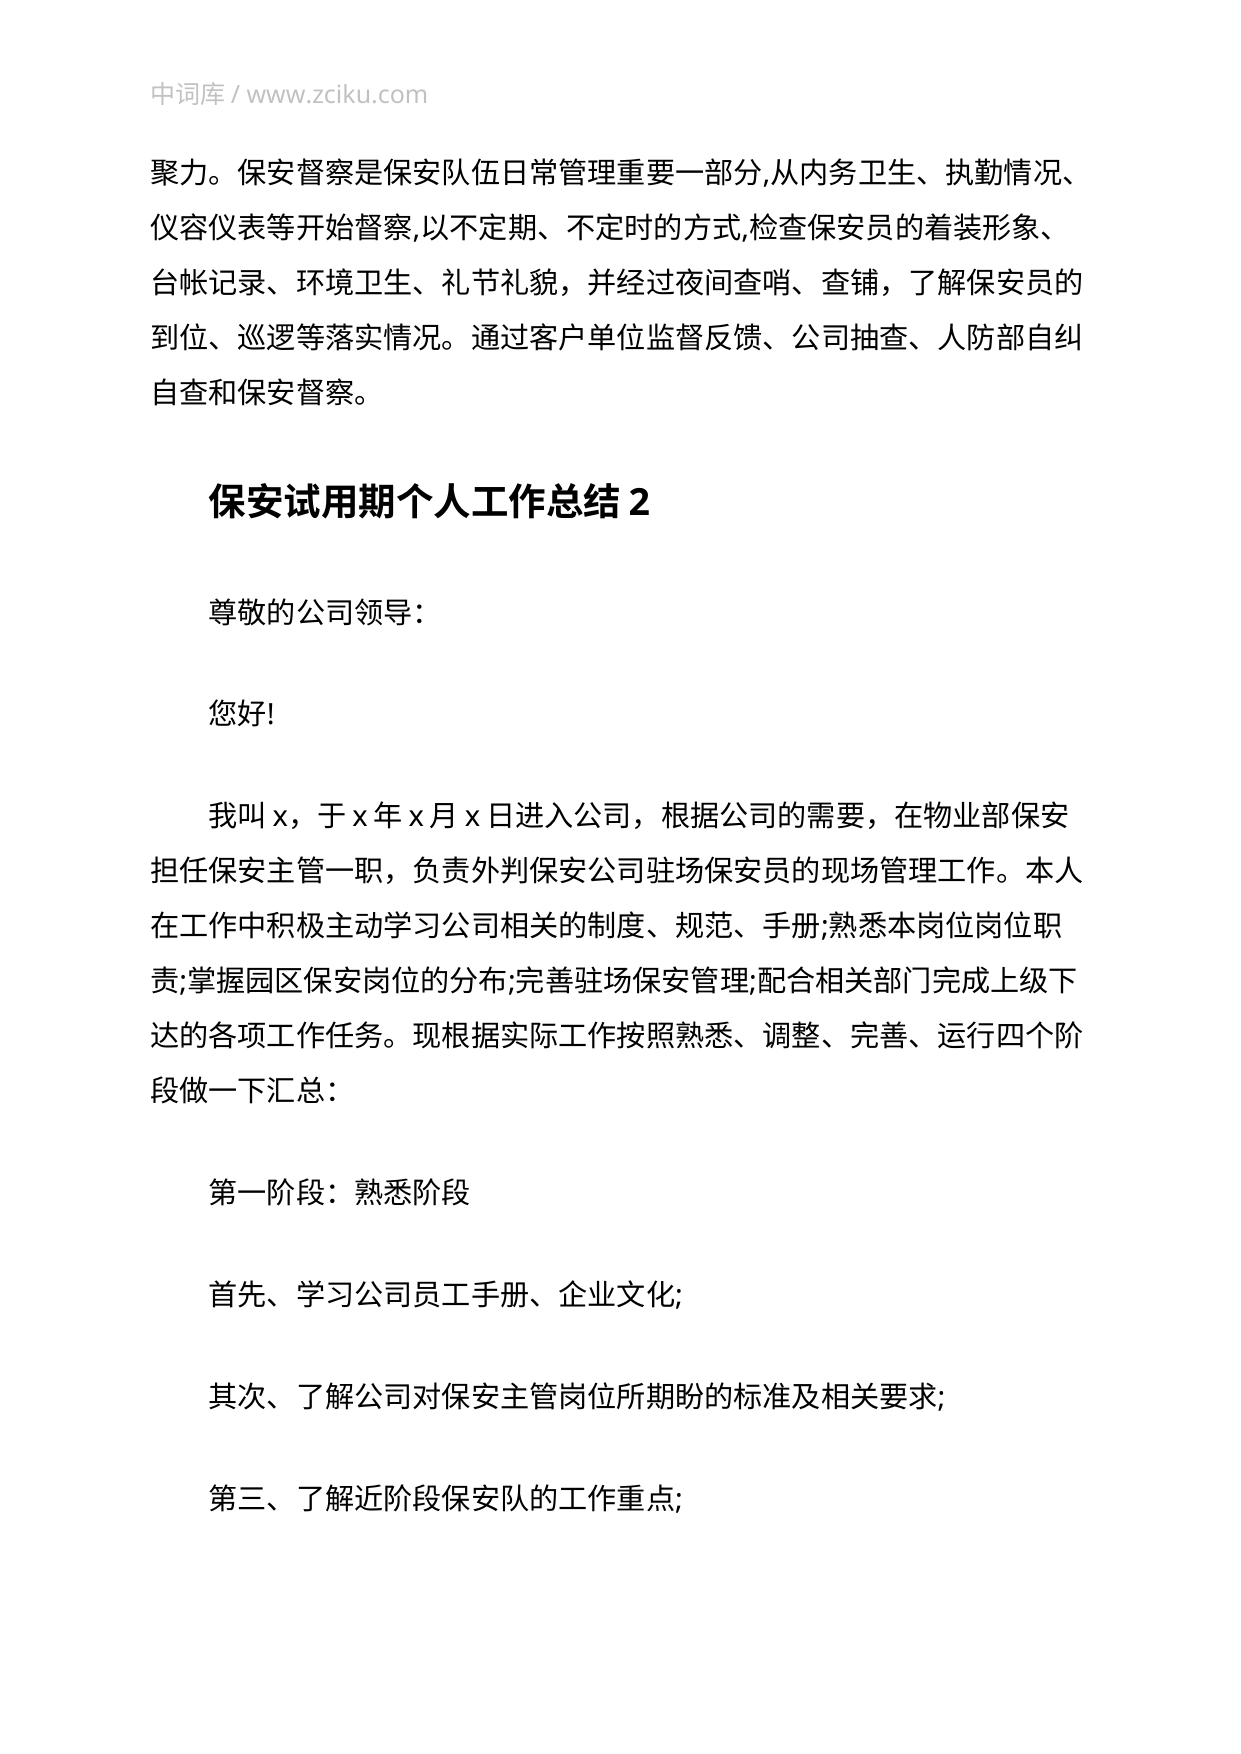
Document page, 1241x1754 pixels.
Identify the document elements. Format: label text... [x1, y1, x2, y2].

text 我叫x，于x年x月x日进入公司，根据公司的需要，在物业部保安担任保安主管一职，负责外判保安公司驻场保安员的现场管理工作。本人在工作中积极主动学习公司相关的制度、规范、手册;熟悉本岗位岗位职责;掌握园区保安岗位的分布;完善驻场保安管理;配合相关部门完成上级下达的各项工作任务。现根据实际工作按照熟悉、调整、完善、运行四个阶段做一下汇总： [150, 793, 1090, 1110]
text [150, 150, 1090, 412]
text 首先、学习公司员工手册、企业文化; [150, 1271, 1090, 1314]
text 第三、了解近阶段保安队的工作重点; [150, 1475, 1090, 1518]
text 保安试用期个人工作总结2 [150, 472, 1090, 526]
text 您好! [150, 691, 1090, 733]
text 第一阶段：熟悉阶段 [150, 1169, 1090, 1212]
text 尊敬的公司领导： [150, 589, 1090, 631]
text 其次、了解公司对保安主管岗位所期盼的标准及相关要求; [150, 1373, 1090, 1416]
